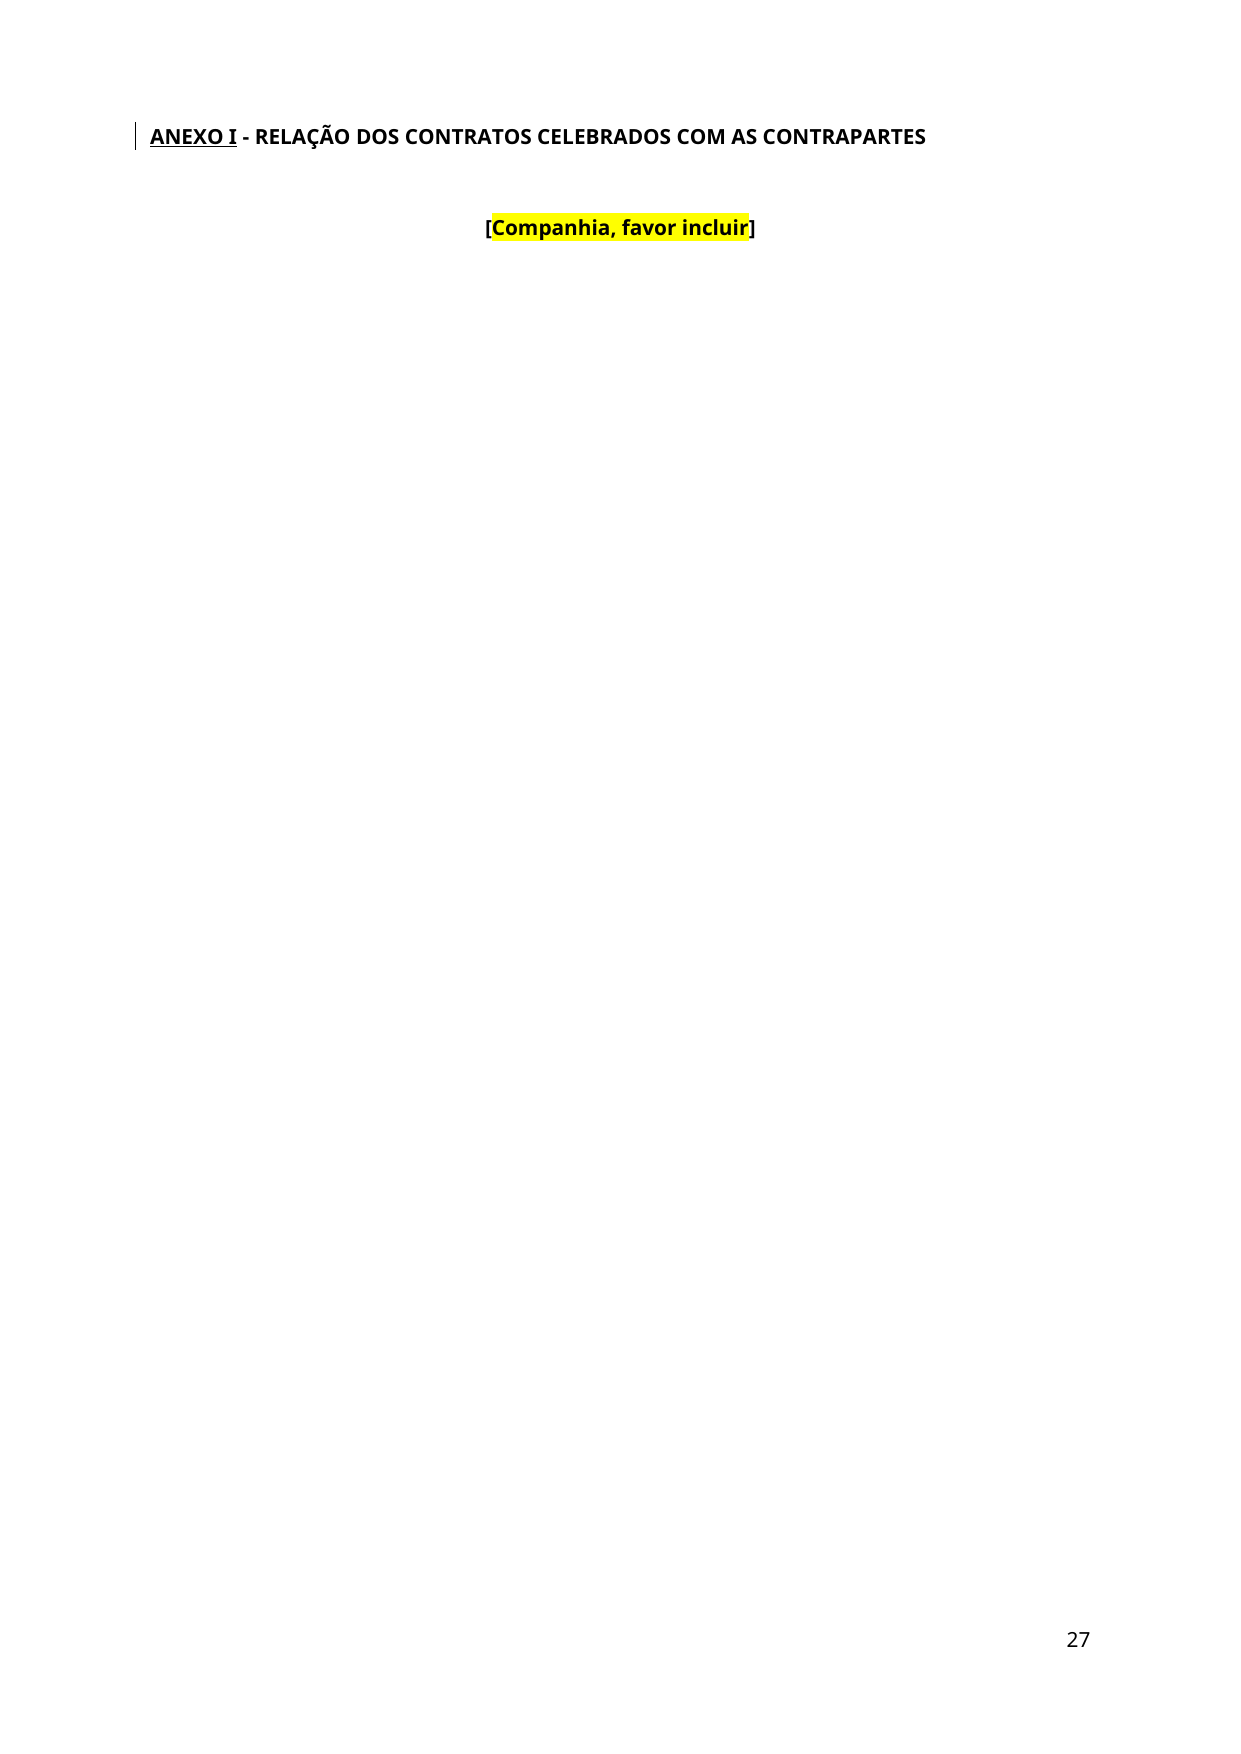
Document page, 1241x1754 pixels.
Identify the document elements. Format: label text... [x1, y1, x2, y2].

text [Companhia, favor incluir] [150, 209, 1090, 242]
text ANEXO I - RELAÇÃO DOS CONTRATOS CELEBRADOS COM AS CONTRAPARTES [150, 122, 1090, 150]
